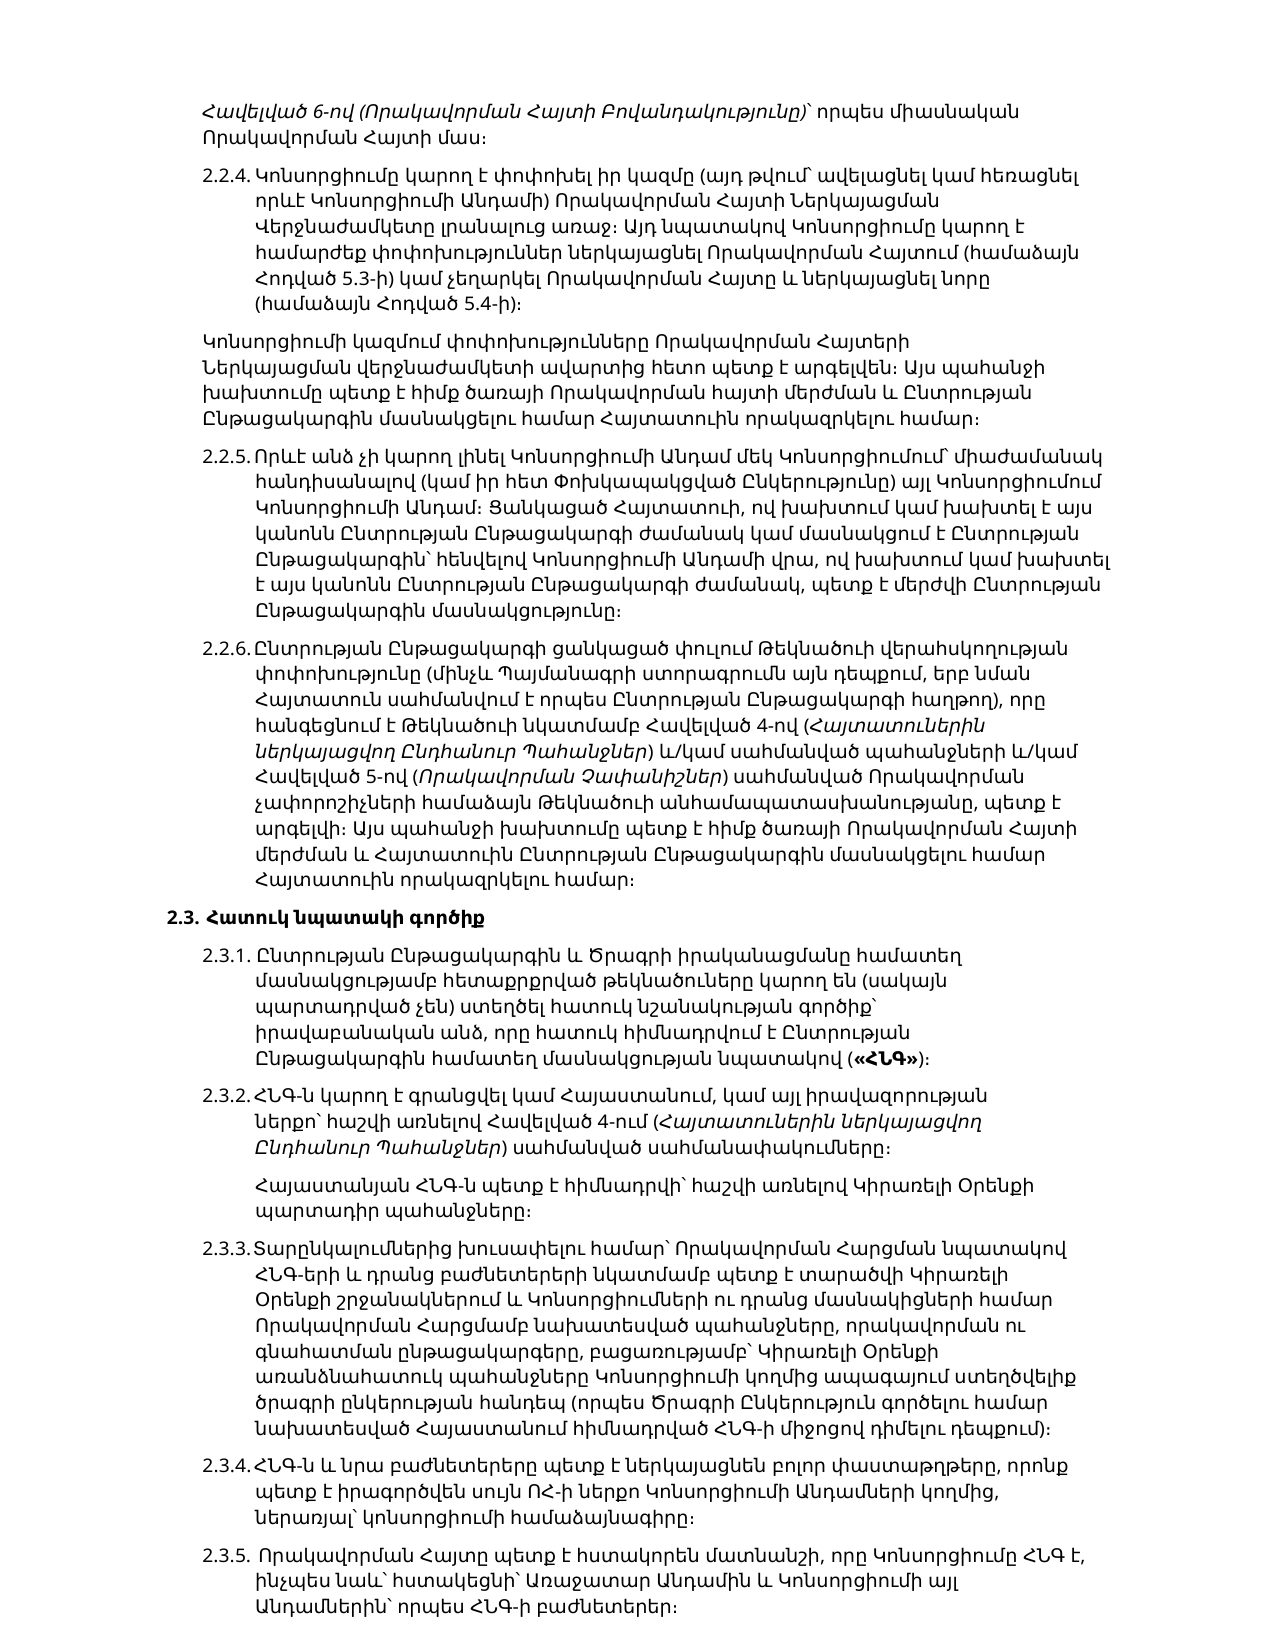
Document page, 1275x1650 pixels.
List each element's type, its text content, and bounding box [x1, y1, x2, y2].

text 2.3. Հատուկ նպատակի գործիք [167, 904, 1188, 929]
text 2.2.6.Ընտրության Ընթացակարգի ցանկացած փուլում Թեկնածուի վերահսկողության փոփոխությունը (մինչև Պայմանագրի ստորագրումն այն դեպքում, երբ նման Հայտատուն սահմանվում է որպես Ընտրության Ընթացակարգի հաղթող), որը հանգեցնում է Թեկնածուի նկատմամբ Հավելված 4-ով (Հայտատուներին ներկայացվող Ընդհանուր Պահանջներ) և/կամ սահմանված պահանջների և/կամ Հավելված 5-ով (Որակավորման Չափանիշներ) սահմանված Որակավորման չափորոշիչների համաձայն Թեկնածուի անհամապատասխանությանը, պետք է արգելվի։ Այս պահանջի խախտումը պետք է հիմք ծառայի Որակավորման Հայտի մերժման և Հայտատուին Ընտրության Ընթացակարգին մասնակցելու համար Հայտատուին որակազրկելու համար։ [202, 635, 1099, 892]
text 2.3.5. Որակավորման Հայտը պետք է հստակորեն մատնանշի, որը Կոնսորցիումը ՀՆԳ է, ինչպես նաև՝ հստակեցնի՝ Առաջատար Անդամին և Կոնսորցիումի այլ Անդամներին՝ որպես ՀՆԳ-ի բաժնետերեր։ [202, 1542, 1088, 1619]
text Հավելված 6-ով (Որակավորման Հայտի Բովանդակությունը)՝ որպես միասնական Որակավորման Հայտի մաս։ [202, 99, 1084, 150]
text 2.3.1. Ընտրության Ընթացակարգին և Ծրագրի իրականացմանը համատեղ մասնակցությամբ հետաքրքրված թեկնածուները կարող են (սակայն պարտադրված չեն) ստեղծել հատուկ նշանակության գործիք՝ իրավաբանական անձ, որը հատուկ հիմնադրվում է Ընտրության Ընթացակարգին համատեղ մասնակցության նպատակով («ՀՆԳ»)։ [202, 942, 1060, 1070]
text 2.2.4.Կոնսորցիումը կարող է փոփոխել իր կազմը (այդ թվում՝ ավելացնել կամ հեռացնել որևէ Կոնսորցիումի Անդամի) Որակավորման Հայտի Ներկայացման Վերջնաժամկետը լրանալուց առաջ։ Այդ նպատակով Կոնսորցիումը կարող է համարժեք փոփոխություններ ներկայացնել Որակավորման Հայտում (համաձայն Հոդված 5.3-ի) կամ չեղարկել Որակավորման Հայտը և ներկայացնել նորը (համաձայն Հոդված 5.4-ի)։ [202, 162, 1091, 316]
text 2.3.2.ՀՆԳ-ն կարող է գրանցվել կամ Հայաստանում, կամ այլ իրավազորության ներքո՝ հաշվի առնելով Հավելված 4-ում (Հայտատուներին ներկայացվող Ընդհանուր Պահանջներ) սահմանված սահմանափակումները։ [202, 1082, 1053, 1159]
text 2.2.5.Որևէ անձ չի կարող լինել Կոնսորցիումի Անդամ մեկ Կոնսորցիումում՝ միաժամանակ հանդիսանալով (կամ իր հետ Փոխկապակցված Ընկերությունը) այլ Կոնսորցիումում Կոնսորցիումի Անդամ։ Ցանկացած Հայտատուի, ով խախտում կամ խախտել է այս կանոնն Ընտրության Ընթացակարգի ժամանակ կամ մասնակցում է Ընտրության Ընթացակարգին՝ հենվելով Կոնսորցիումի Անդամի վրա, ով խախտում կամ խախտել է այս կանոնն Ընտրության Ընթացակարգի ժամանակ, պետք է մերժվի Ընտրության Ընթացակարգին մասնակցությունը։ [202, 443, 1109, 623]
text 2.3.4.ՀՆԳ-ն և նրա բաժնետերերը պետք է ներկայացնեն բոլոր փաստաթղթերը, որոնք պետք է իրագործվեն սույն ՈՀ-ի ներքո Կոնսորցիումի Անդամների կողմից, ներառյալ՝ կոնսորցիումի համաձայնագիրը։ [202, 1452, 1086, 1530]
text 2.3.3.Տարընկալումներից խուսափելու համար՝ Որակավորման Հարցման նպատակով ՀՆԳ-երի և դրանց բաժնետերերի նկատմամբ պետք է տարածվի Կիրառելի Օրենքի շրջանակներում և Կոնսորցիումների ու դրանց մասնակիցների համար Որակավորման Հարցմամբ նախատեսված պահանջները, որակավորման ու գնահատման ընթացակարգերը, բացառությամբ՝ Կիրառելի Օրենքի առանձնահատուկ պահանջները Կոնսորցիումի կողմից ապագայում ստեղծվելիք ծրագրի ընկերության հանդեպ (որպես Ծրագրի Ընկերություն գործելու համար նախատեսված Հայաստանում հիմնադրված ՀՆԳ-ի միջոցով դիմելու դեպքում)։ [202, 1235, 1085, 1441]
text Կոնսորցիումի կազմում փոփոխությունները Որակավորման Հայտերի Ներկայացման վերջնաժամկետի ավարտից հետո պետք է արգելվեն։ Այս պահանջի խախտումը պետք է հիմք ծառայի Որակավորման հայտի մերժման և Ընտրության Ընթացակարգին մասնակցելու համար Հայտատուին որակազրկելու համար։ [202, 328, 1064, 431]
text Հայաստանյան ՀՆԳ-ն պետք է հիմնադրվի՝ հաշվի առնելով Կիրառելի Օրենքի պարտադիր պահանջները։ [255, 1172, 1083, 1223]
